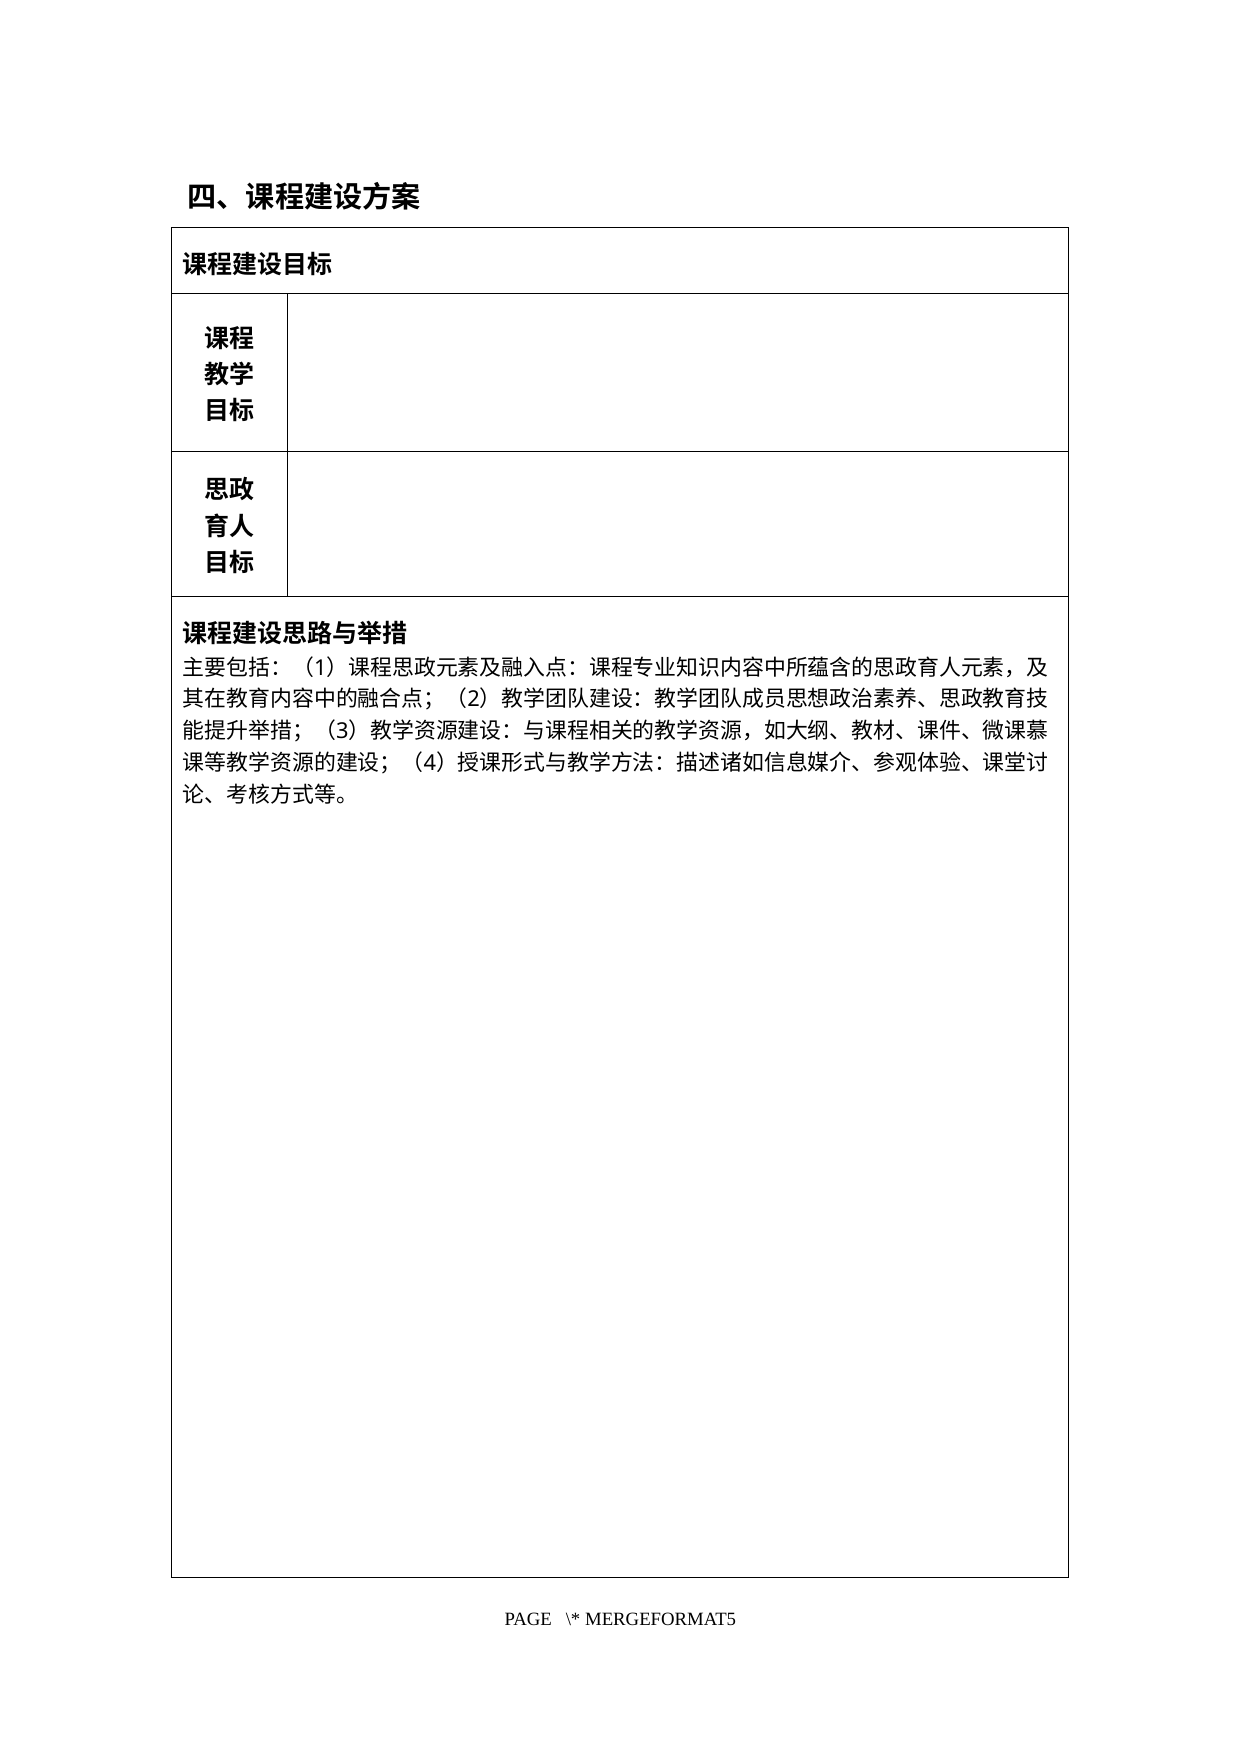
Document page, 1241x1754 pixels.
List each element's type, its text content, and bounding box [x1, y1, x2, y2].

table_cell 课程 教学 目标 [172, 294, 287, 451]
text 四、课程建设方案 [187, 162, 1053, 227]
table_cell 思政 育人 目标 [172, 452, 287, 596]
table_cell 课程建设思路与举措 主要包括：（1）课程思政元素及融入点：课程专业知识内容中所蕴含的思政育人元素，及其在教育内容中的融合点；（2）教学团队建设：教学团队成员思想政治素养、思政教育技能提升举措；（3）教学资源建设：与课程相关的教学资源，如大纲、教材、课件、微课慕课等教学资源的建设；（4）授课形式与教学方法：描述诸如信息媒介、参观体验、课堂讨论、考核方式等。 [172, 597, 1068, 1577]
table_cell [288, 294, 1068, 451]
table_header 课程建设目标 [172, 228, 1068, 293]
table_cell [288, 452, 1068, 596]
